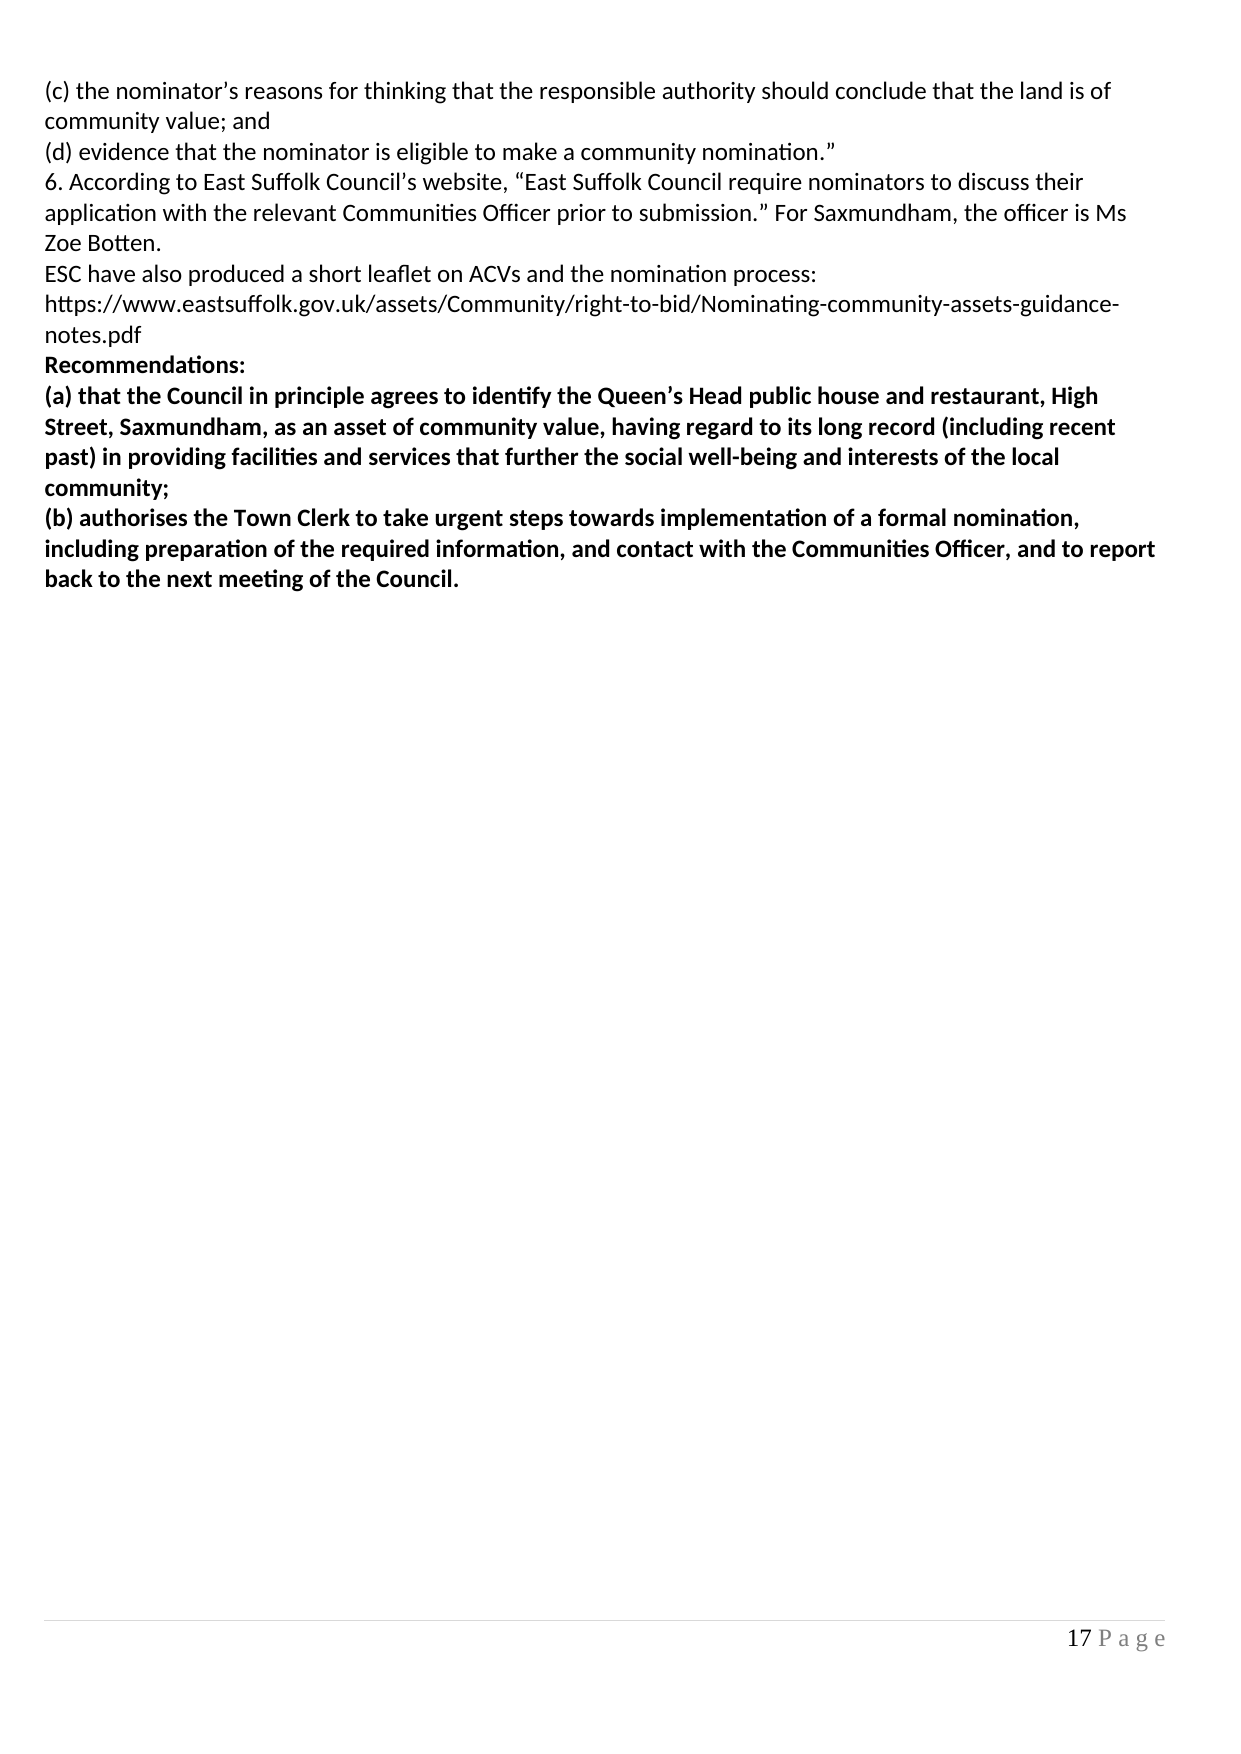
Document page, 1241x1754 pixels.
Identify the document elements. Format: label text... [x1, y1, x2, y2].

text 6. According to East Suffolk Council’s website, “East Suffolk Council require nominators to discuss their application with the relevant Communities Officer prior to submission.” For Saxmundham, the officer is Ms Zoe Botten. [44, 167, 1165, 258]
text (b) authorises the Town Clerk to take urgent steps towards implementation of a formal nomination, including preparation of the required information, and contact with the Communities Officer, and to report back to the next meeting of the Council. [44, 502, 1165, 594]
text Recommendations: [44, 350, 1165, 380]
text (c) the nominator’s reasons for thinking that the responsible authority should conclude that the land is of community value; and [44, 75, 1165, 136]
text (a) that the Council in principle agrees to identify the Queen’s Head public house and restaurant, High Street, Saxmundham, as an asset of community value, having regard to its long record (including recent past) in providing facilities and services that further the social well-being and interests of the local community; [44, 380, 1165, 502]
text ESC have also produced a short leaflet on ACVs and the nomination process: [44, 258, 1165, 289]
text (d) evidence that the nominator is eligible to make a community nomination.” [44, 136, 1165, 167]
text https://www.eastsuffolk.gov.uk/assets/Community/right-to-bid/Nominating-community-assets-guidance-notes.pdf [44, 289, 1165, 350]
